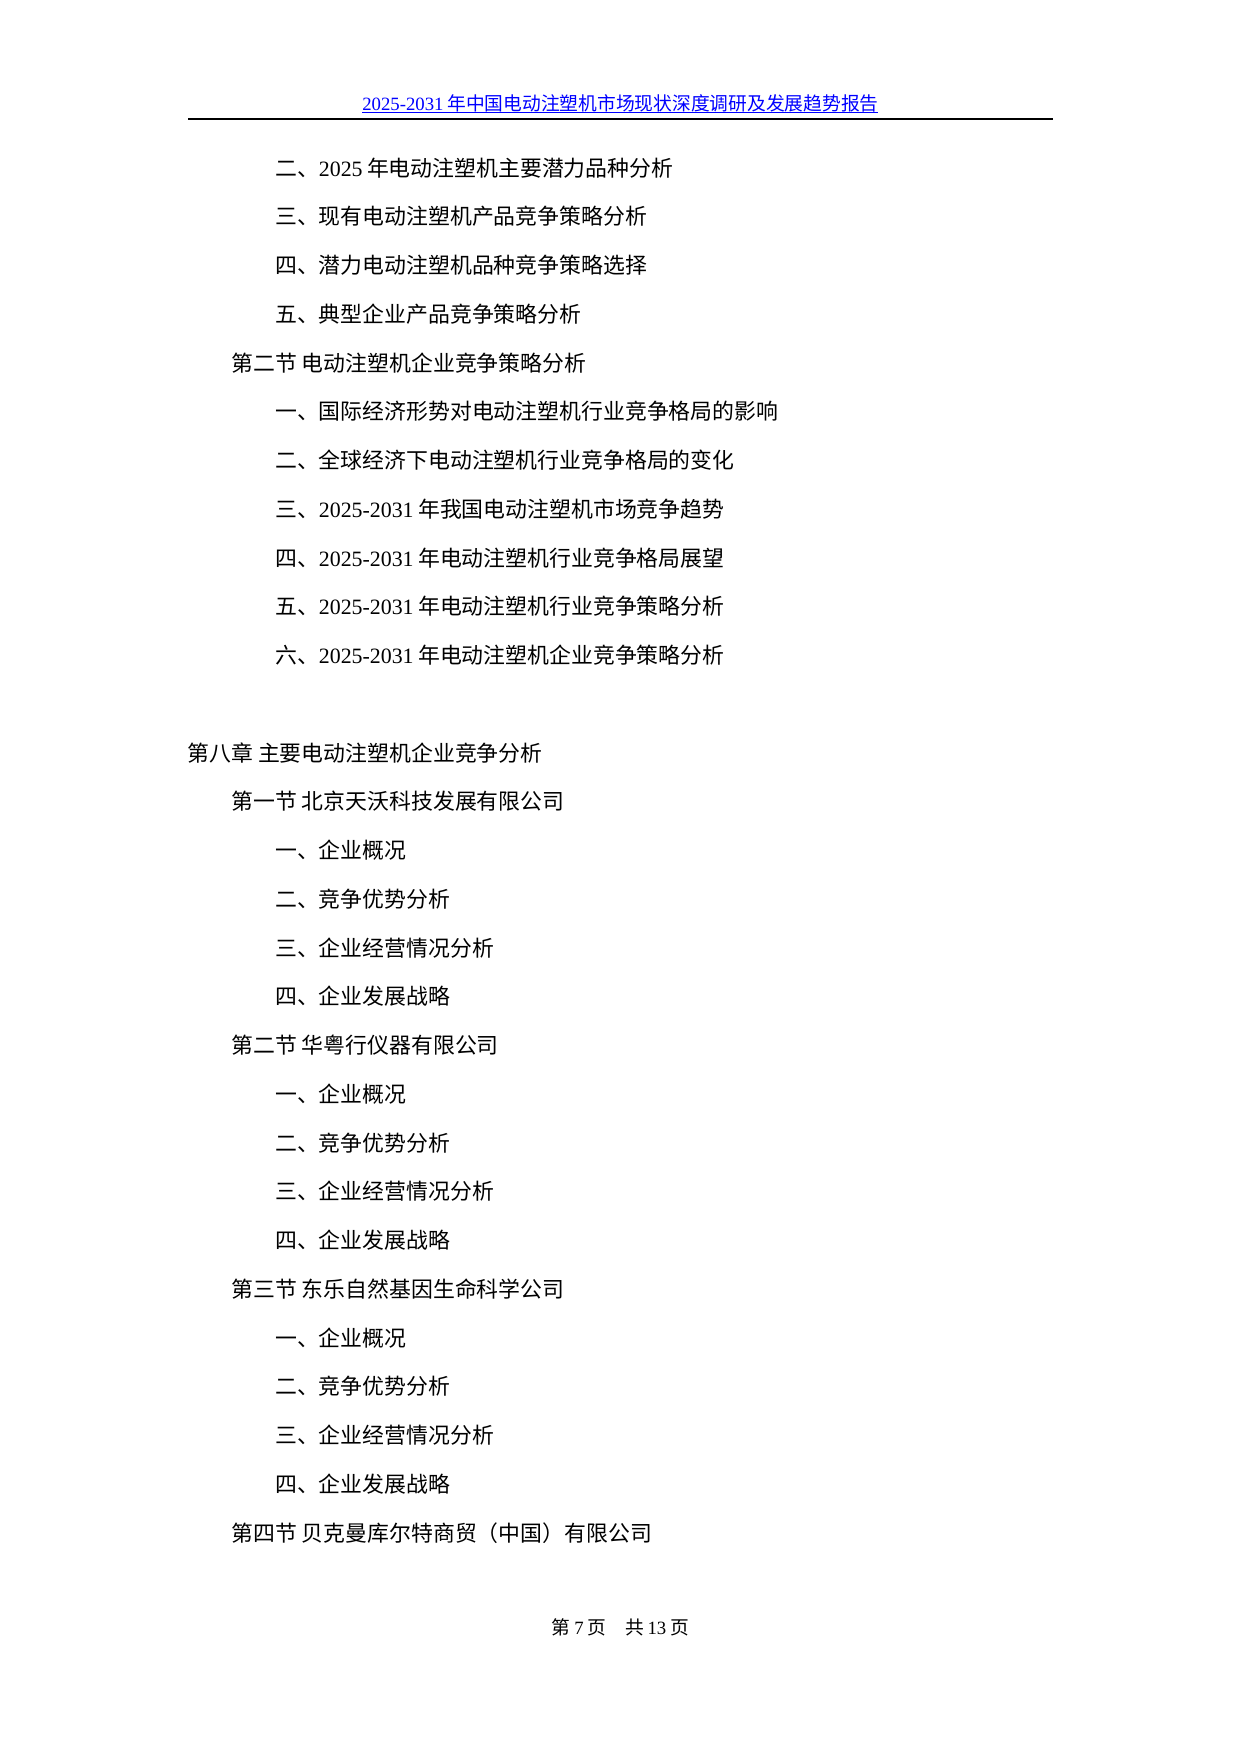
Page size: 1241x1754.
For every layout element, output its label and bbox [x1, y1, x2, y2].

text [187, 150, 1053, 1548]
